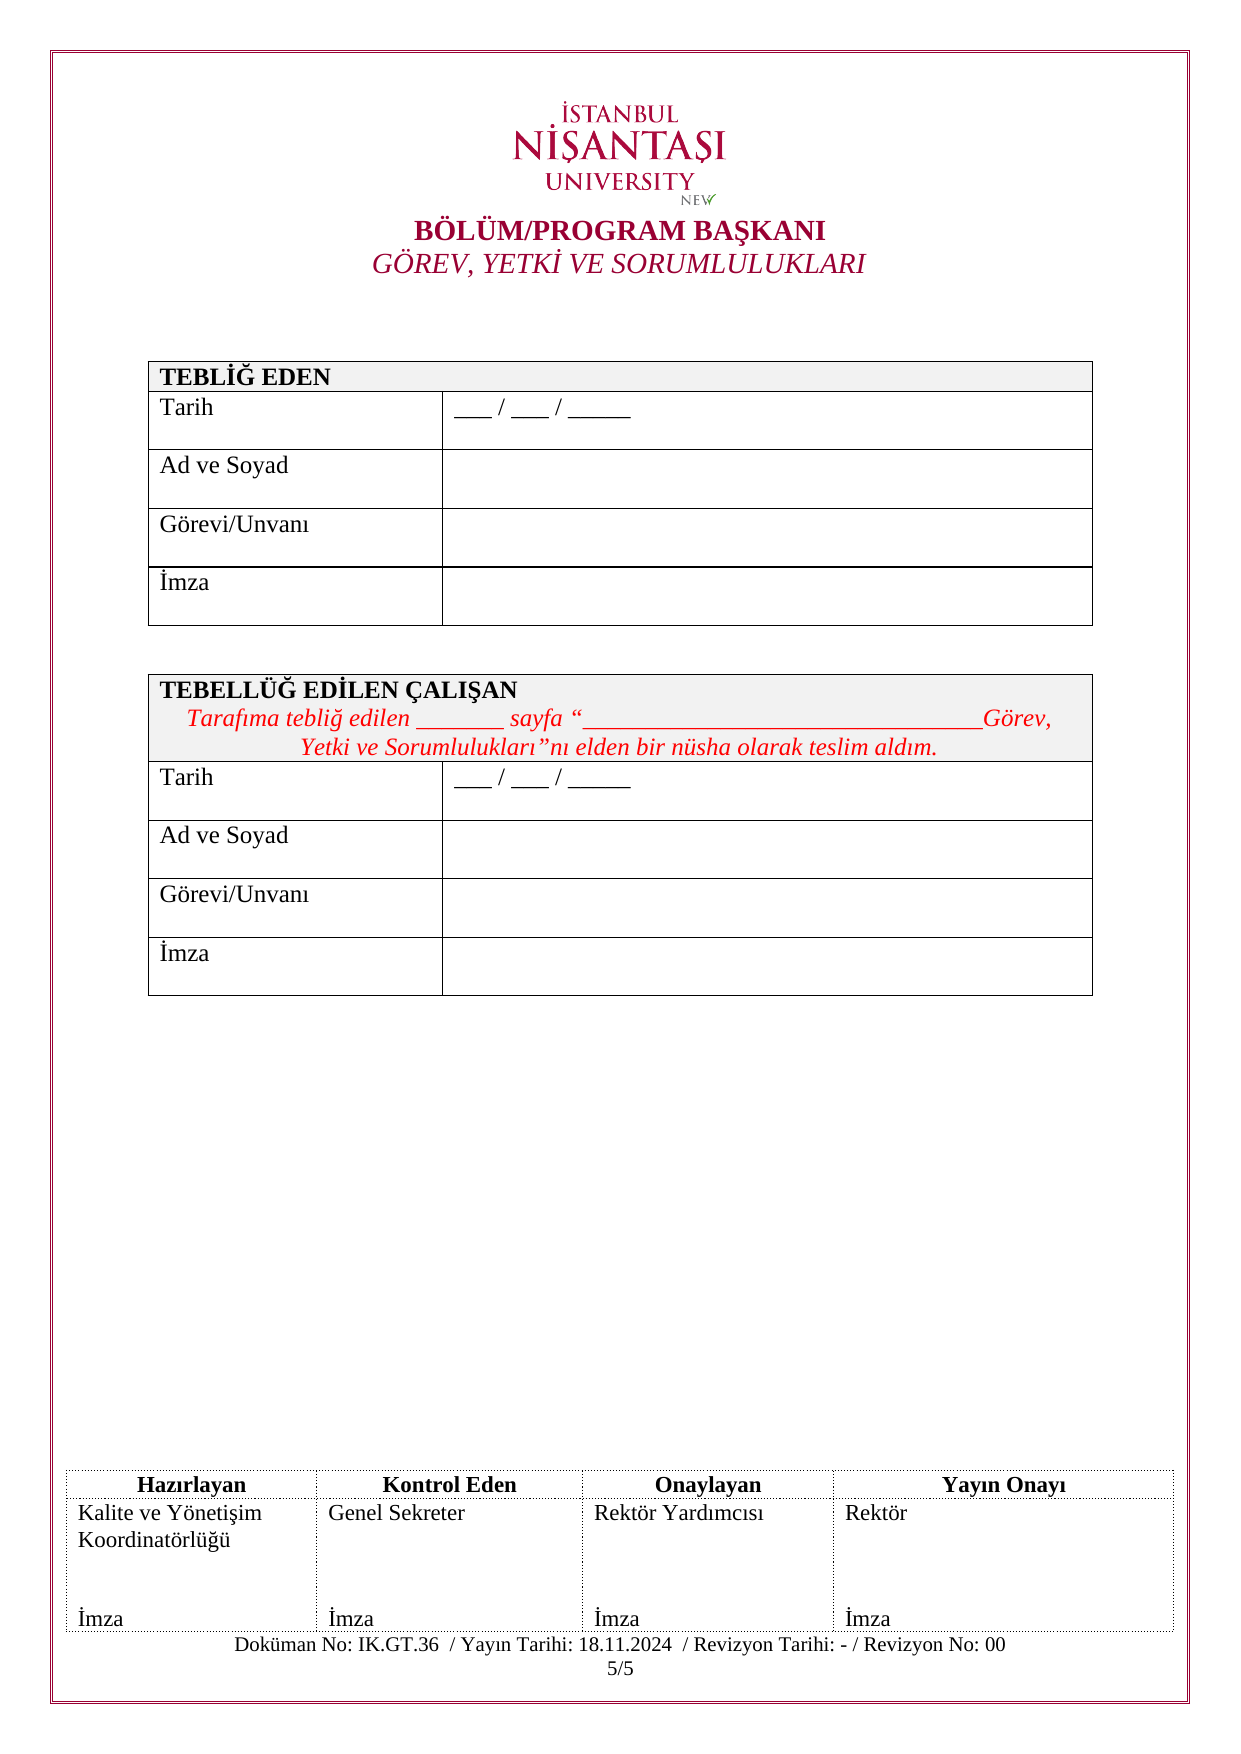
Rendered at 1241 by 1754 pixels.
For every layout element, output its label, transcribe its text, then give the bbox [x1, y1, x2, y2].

table_cell [443, 509, 1092, 566]
table_cell Ad ve Soyad [149, 821, 442, 878]
table_cell Görevi/Unvanı [149, 879, 442, 937]
table_cell [443, 450, 1092, 508]
table_cell Tarih [149, 392, 442, 449]
picture [509, 94, 732, 213]
table_cell Tarih [149, 762, 442, 819]
table_header TEBLİĞ EDEN [149, 362, 1092, 391]
table_cell ___ / ___ / _____ [443, 762, 1092, 819]
table_cell [443, 879, 1092, 937]
table_cell [443, 938, 1092, 995]
table_cell [443, 568, 1092, 625]
table_header TEBELLÜĞ EDİLEN ÇALIŞAN Tarafıma tebliğ edilen _______ sayfa “________________________________Görev, Yetki ve Sorumlulukları”nı elden bir nüsha olarak teslim aldım. [149, 675, 1092, 761]
table_cell Görevi/Unvanı [149, 509, 442, 566]
table_cell ___ / ___ / _____ [443, 392, 1092, 449]
table_cell İmza [149, 938, 442, 995]
table_cell Ad ve Soyad [149, 450, 442, 508]
table_cell İmza [149, 568, 442, 625]
table_cell [443, 821, 1092, 878]
